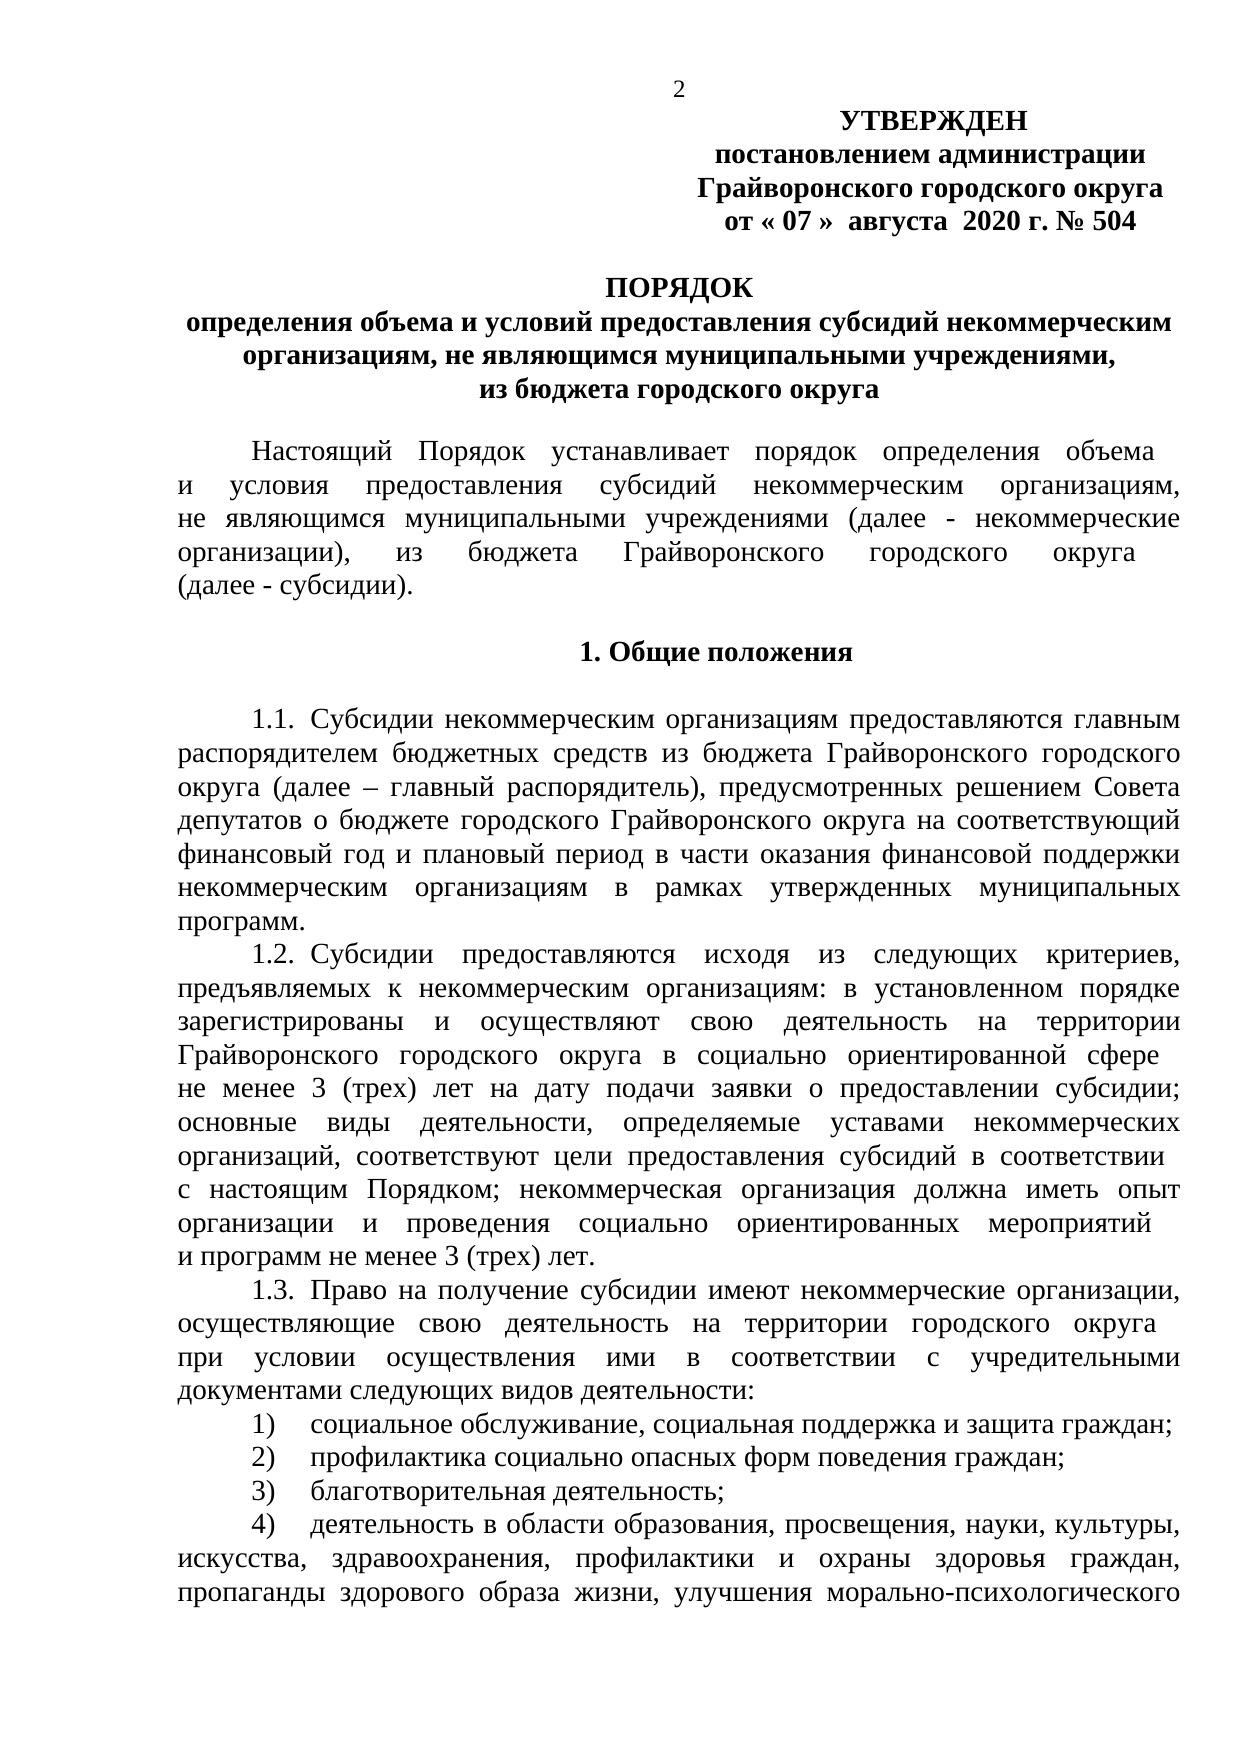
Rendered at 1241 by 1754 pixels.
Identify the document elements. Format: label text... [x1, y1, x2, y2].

text 1) социальное обслуживание, социальная поддержка и защита граждан; [177, 1406, 1181, 1439]
text 1. Общие положения [177, 634, 1181, 668]
text Грайворонского городского округа [177, 170, 1181, 203]
text от « 07 » августа . № 504 [177, 203, 1181, 237]
text из бюджета городского округа [177, 371, 1181, 404]
text УТВЕРЖДЕН [177, 103, 1181, 136]
text постановлением администрации [177, 136, 1181, 170]
text 1.2. Субсидии предоставляются исходя из следующих критериев, предъявляемых к некоммерческим организациям: в установленном порядке зарегистрированы и осуществляют свою деятельность на территории Грайворонского городского округа в социально ориентированной сфере не менее 3 (трех) лет на дату подачи заявки о предоставлении субсидии; основные виды деятельности, определяемые уставами некоммерческих организаций, соответствуют цели предоставления субсидий в соответствии с настоящим Порядком; некоммерческая организация должна иметь опыт организации и проведения социально ориентированных мероприятий и программ не менее 3 (трех) лет. [177, 936, 1181, 1272]
text 1.3. Право на получение субсидии имеют некоммерческие организации, осуществляющие свою деятельность на территории городского округа при условии осуществления ими в соответствии с учредительными документами следующих видов деятельности: [177, 1272, 1181, 1406]
text Настоящий Порядок устанавливает порядок определения объема и условия предоставления субсидий некоммерческим организациям, не являющимся муниципальными учреждениями (далее - некоммерческие организации), из бюджета Грайворонского городского округа (далее - субсидии). [177, 433, 1181, 601]
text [177, 1507, 1181, 1607]
text определения объема и условий предоставления субсидий некоммерческим организациям, не являющимся муниципальными учреждениями, [177, 304, 1181, 371]
text 1.1. Субсидии некоммерческим организациям предоставляются главным распорядителем бюджетных средств из бюджета Грайворонского городского округа (далее – главный распорядитель), предусмотренных решением Совета депутатов о бюджете городского Грайворонского округа на соответствующий финансовый год и плановый период в части оказания финансовой поддержки некоммерческим организациям в рамках утвержденных муниципальных программ. [177, 702, 1181, 936]
text ПОРЯДОК [177, 270, 1181, 304]
text 3) благотворительная деятельность; [177, 1473, 1181, 1507]
text 2) профилактика социально опасных форм поведения граждан; [177, 1439, 1181, 1473]
